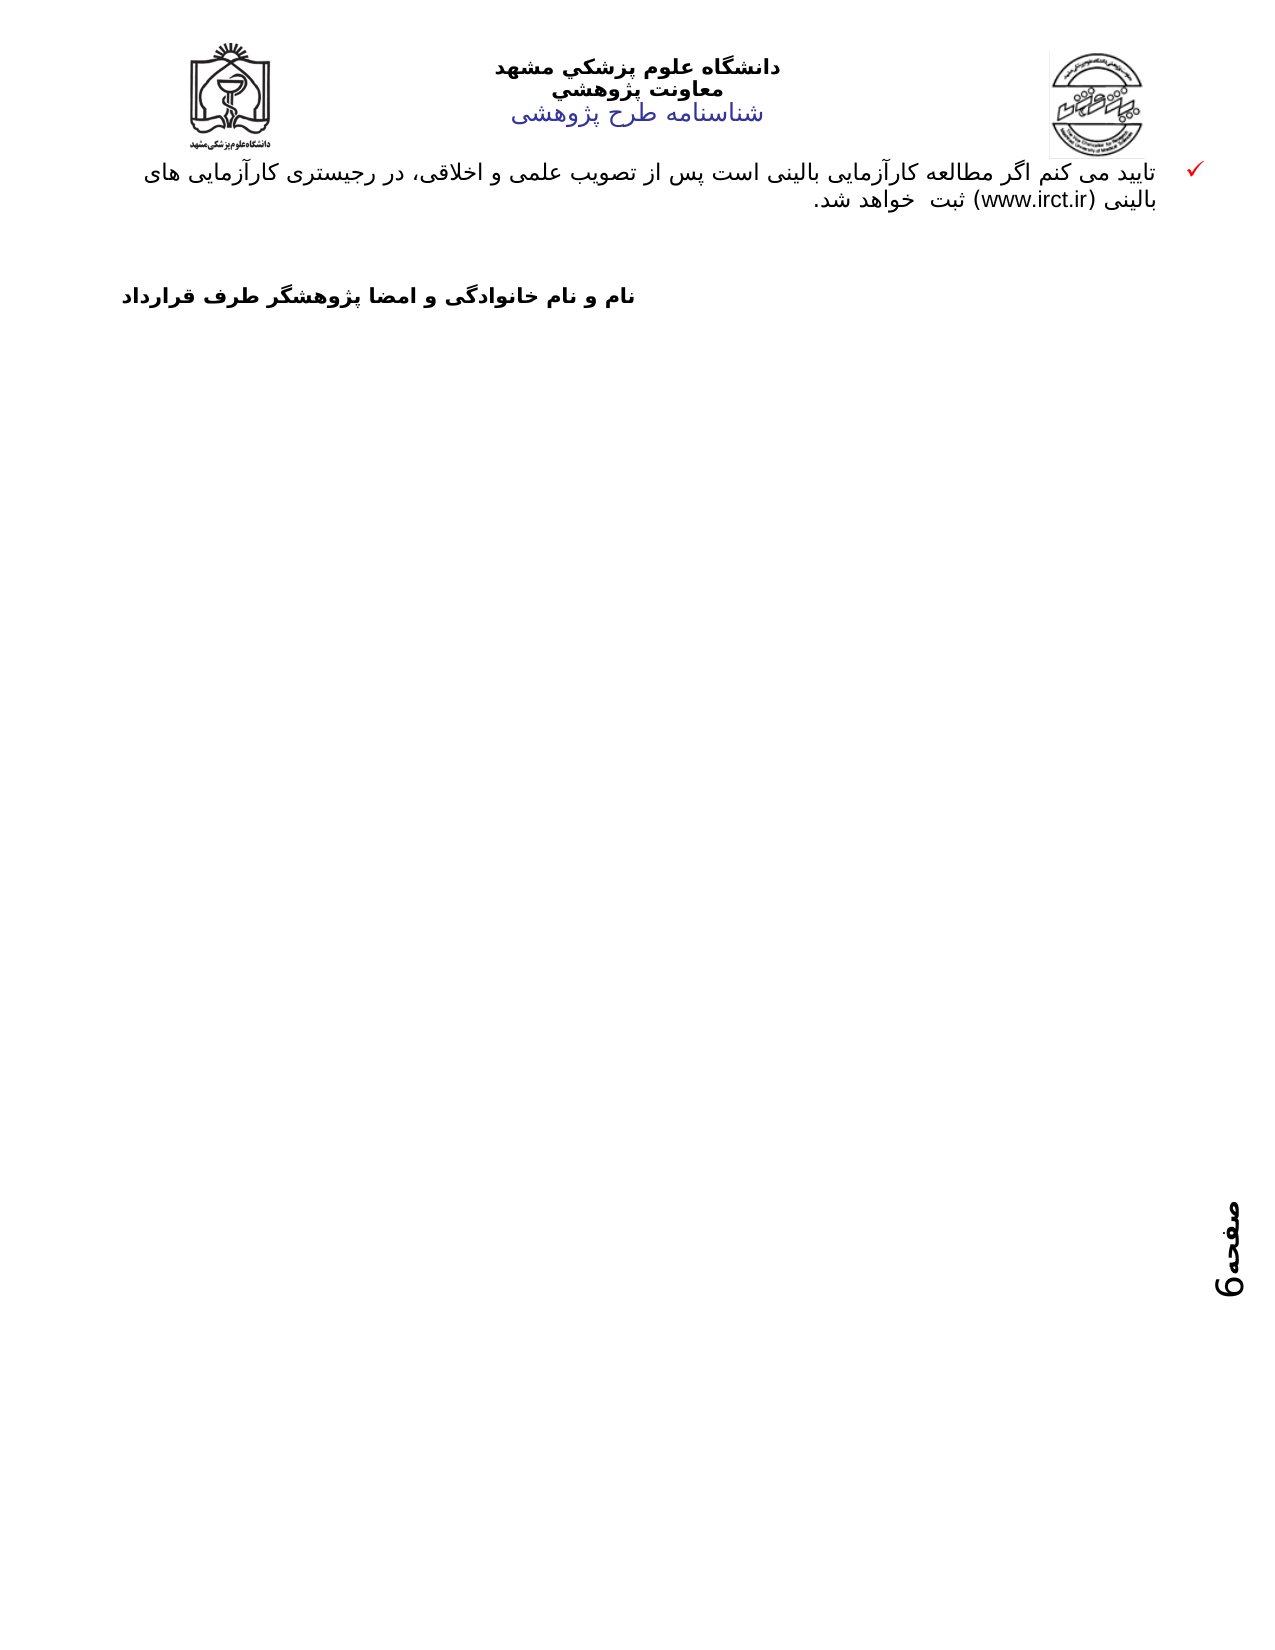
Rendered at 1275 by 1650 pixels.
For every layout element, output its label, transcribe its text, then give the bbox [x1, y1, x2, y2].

list تایید می کنم اگر مطالعه کارآزمایی بالینی است پس از تصویب علمی و اخلاقی، در رجیستری کارآزمایی های بالینی (www.irct.ir) ثبت خواهد شد. [90, 159, 1185, 212]
picture [1048, 51, 1145, 159]
picture [178, 43, 282, 159]
text نام و نام خانوادگی و امضا پژوهشگر طرف قرارداد [90, 284, 735, 309]
